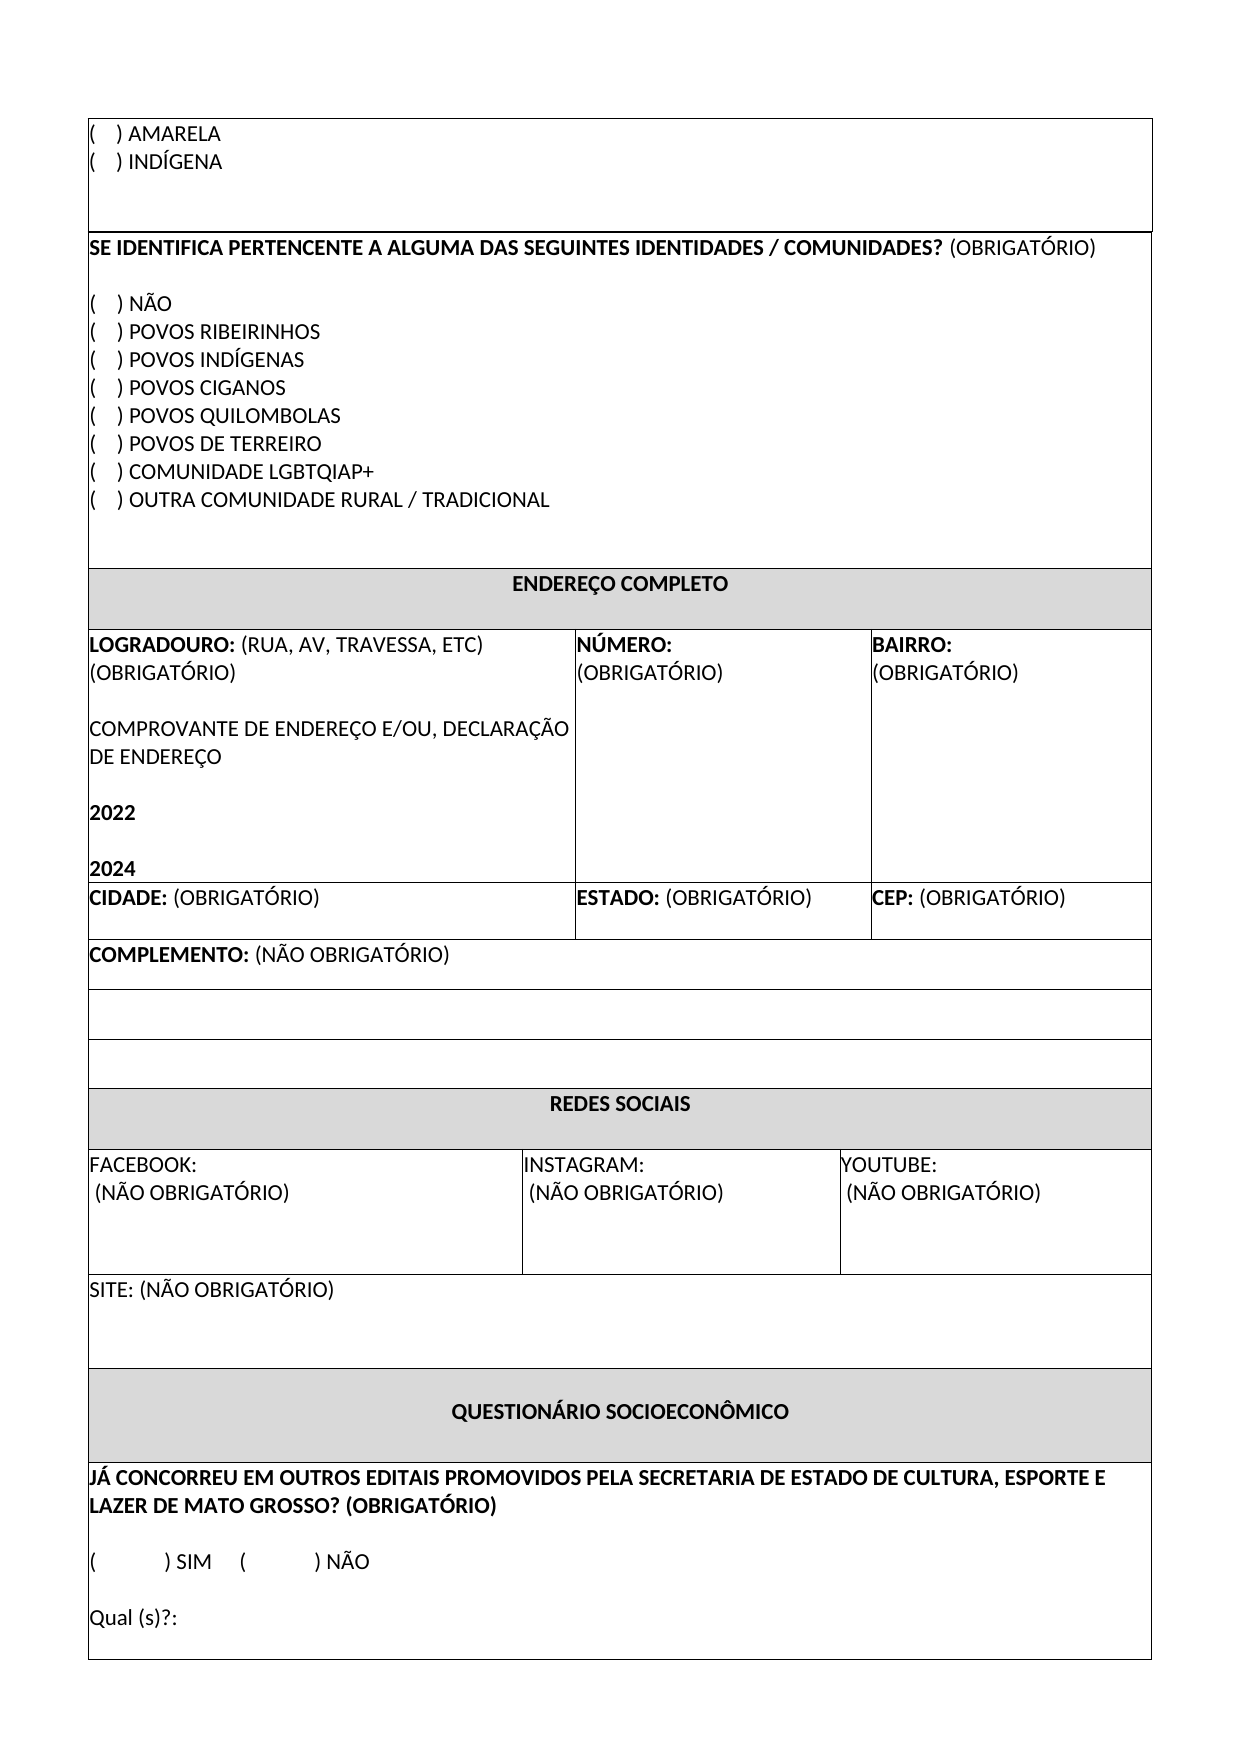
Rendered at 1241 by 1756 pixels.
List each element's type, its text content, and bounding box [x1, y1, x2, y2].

table_cell CEP: (OBRIGATÓRIO) [872, 883, 1151, 939]
table_cell FACEBOOK: (NÃO OBRIGATÓRIO) [89, 1150, 522, 1274]
table_cell NÚMERO: (OBRIGATÓRIO) [576, 630, 871, 882]
table_cell [89, 990, 1151, 1039]
table_cell INSTAGRAM: (NÃO OBRIGATÓRIO) [523, 1150, 840, 1274]
table_cell LOGRADOURO: (RUA, AV, TRAVESSA, ETC) (OBRIGATÓRIO) COMPROVANTE DE ENDEREÇO E/OU, DECLARAÇÃO DE ENDEREÇO 2022 2024 [89, 630, 575, 882]
table_cell JÁ CONCORREU EM OUTROS EDITAIS PROMOVIDOS PELA SECRETARIA DE ESTADO DE CULTURA, ESPORTE E LAZER DE MATO GROSSO? (OBRIGATÓRIO) ( ) SIM ( ) NÃO Qual (s)?: [89, 1463, 1151, 1659]
table_header SE IDENTIFICA PERTENCENTE A ALGUMA DAS SEGUINTES IDENTIDADES / COMUNIDADES? (OBRIGATÓRIO) ( ) NÃO ( ) POVOS RIBEIRINHOS ( ) POVOS INDÍGENAS ( ) POVOS CIGANOS ( ) POVOS QUILOMBOLAS ( ) POVOS DE TERREIRO ( ) COMUNIDADE LGBTQIAP+ ( ) OUTRA COMUNIDADE RURAL / TRADICIONAL [89, 233, 1151, 568]
table_cell REDES SOCIAIS [89, 1089, 1151, 1149]
table_cell ESTADO: (OBRIGATÓRIO) [576, 883, 871, 939]
table_cell COMPLEMENTO: (NÃO OBRIGATÓRIO) [89, 940, 1151, 989]
table_cell YOUTUBE: (NÃO OBRIGATÓRIO) [841, 1150, 1151, 1274]
table_cell QUESTIONÁRIO SOCIOECONÔMICO [89, 1369, 1151, 1462]
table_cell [89, 119, 1152, 231]
table_cell ENDEREÇO COMPLETO [89, 569, 1151, 629]
table_cell SITE: (NÃO OBRIGATÓRIO) [89, 1275, 1151, 1368]
table_cell [89, 1040, 1151, 1088]
table_cell BAIRRO: (OBRIGATÓRIO) [872, 630, 1151, 882]
table_cell CIDADE: (OBRIGATÓRIO) [89, 883, 575, 939]
